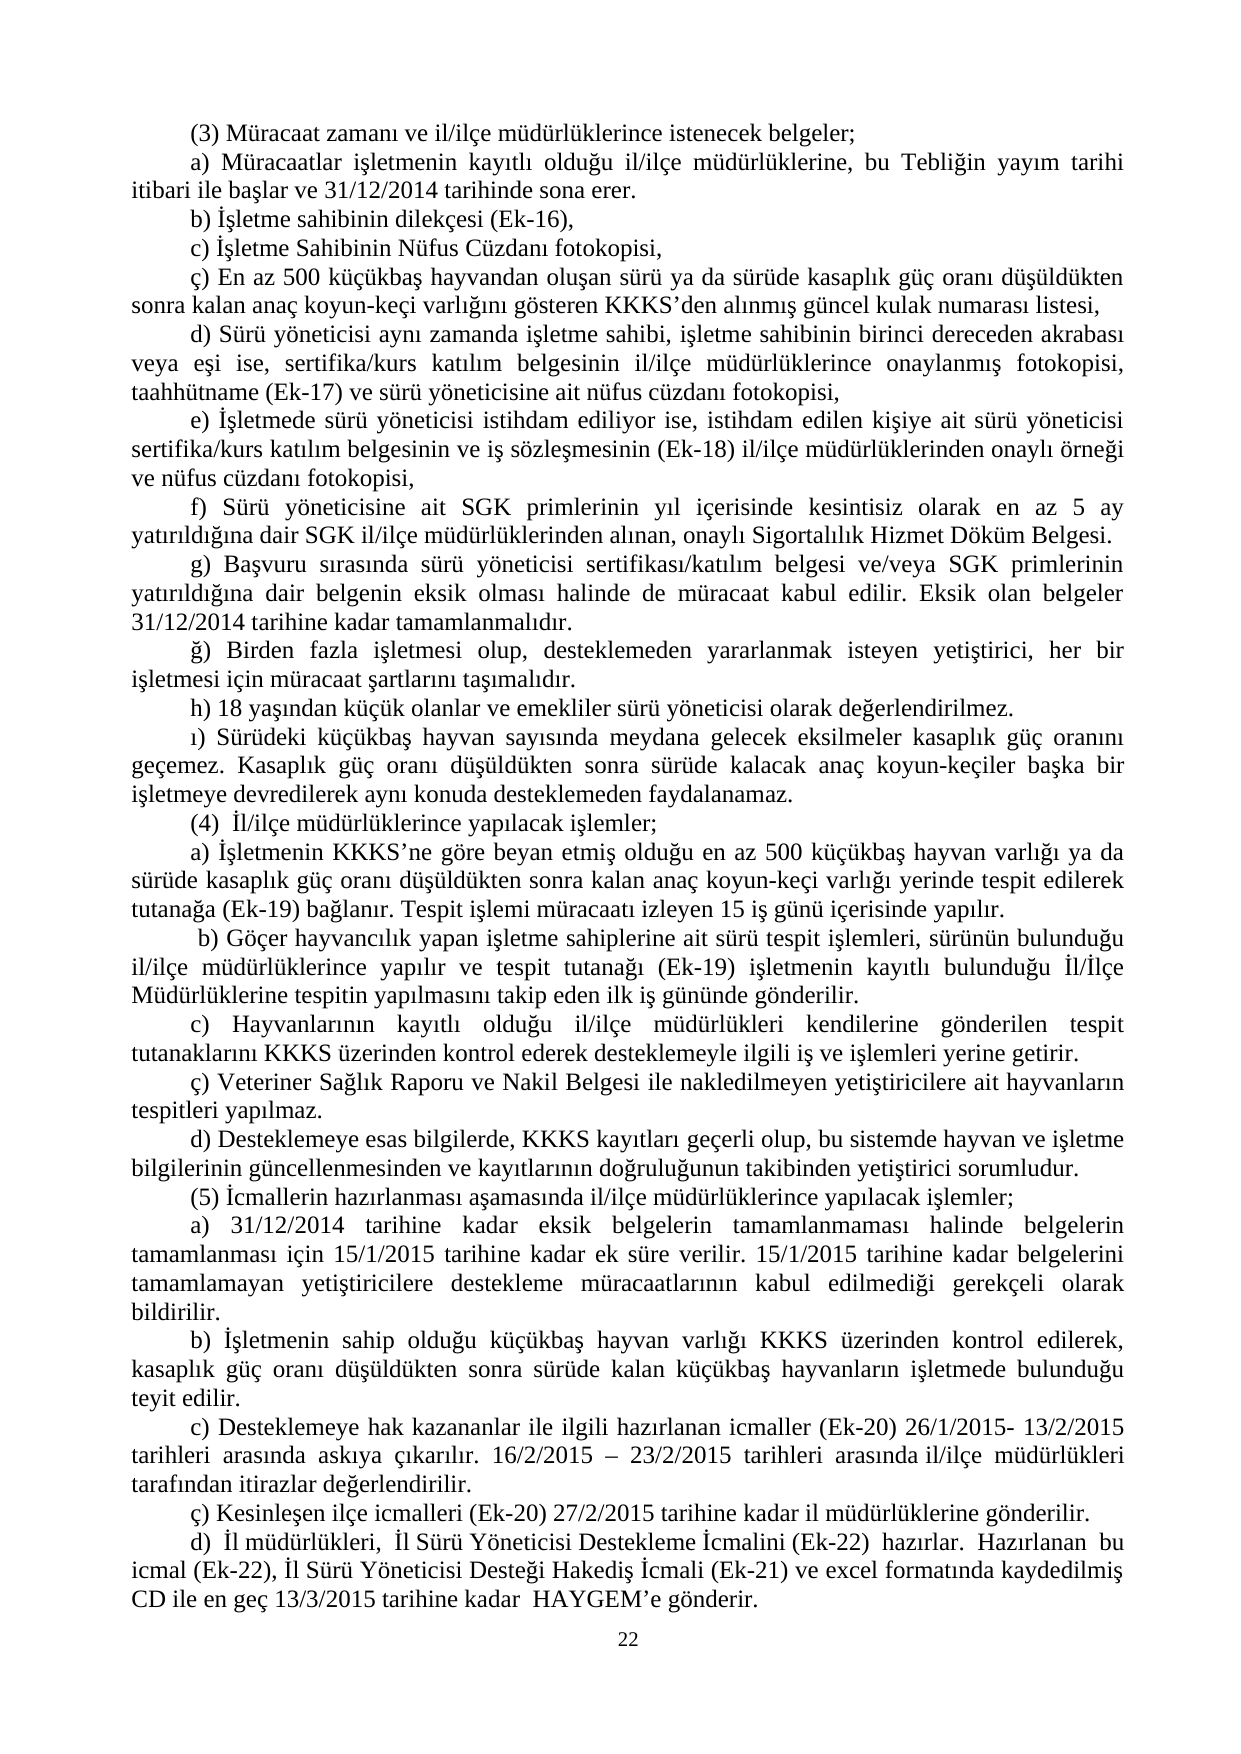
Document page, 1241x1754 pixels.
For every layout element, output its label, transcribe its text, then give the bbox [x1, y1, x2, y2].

text f) Sürü yöneticisine ait SGK primlerinin yıl içerisinde kesintisiz olarak en az 5 ay yatırıldığına dair SGK il/ilçe müdürlüklerinden alınan, onaylı Sigortalılık Hizmet Döküm Belgesi. [131, 492, 1125, 549]
text a) 31/12/2014 tarihine kadar eksik belgelerin tamamlanmaması halinde belgelerin tamamlanması için 15/1/2015 tarihine kadar ek süre verilir. 15/1/2015 tarihine kadar belgelerini tamamlamayan yetiştiricilere destekleme müracaatlarının kabul edilmediği gerekçeli olarak bildirilir. [131, 1211, 1125, 1326]
text e) İşletmede sürü yöneticisi istihdam ediliyor ise, istihdam edilen kişiye ait sürü yöneticisi sertifika/kurs katılım belgesinin ve iş sözleşmesinin (Ek-18) il/ilçe müdürlüklerinden onaylı örneği ve nüfus cüzdanı fotokopisi, [131, 406, 1125, 492]
text d) İl müdürlükleri, İl Sürü Yöneticisi Destekleme İcmalini (Ek-22) hazırlar. Hazırlanan bu icmal (Ek-22), İl Sürü Yöneticisi Desteği Hakediş İcmali (Ek-21) ve excel formatında kaydedilmiş CD ile en geç 13/3/2015 tarihine kadar HAYGEM’e gönderir. [131, 1527, 1125, 1613]
text a) Müracaatlar işletmenin kayıtlı olduğu il/ilçe müdürlüklerine, bu Tebliğin yayım tarihi itibari ile başlar ve 31/12/2014 tarihinde sona erer. [131, 147, 1125, 204]
text c) Hayvanlarının kayıtlı olduğu il/ilçe müdürlükleri kendilerine gönderilen tespit tutanaklarını KKKS üzerinden kontrol ederek desteklemeyle ilgili iş ve işlemleri yerine getirir. [131, 1009, 1125, 1067]
text b) İşletme sahibinin dilekçesi (Ek-16), [131, 204, 1125, 233]
text ç) Veteriner Sağlık Raporu ve Nakil Belgesi ile nakledilmeyen yetiştiricilere ait hayvanların tespitleri yapılmaz. [131, 1067, 1125, 1124]
text ğ) Birden fazla işletmesi olup, desteklemeden yararlanmak isteyen yetiştirici, her bir işletmesi için müracaat şartlarını taşımalıdır. [131, 636, 1125, 693]
text d) Desteklemeye esas bilgilerde, KKKS kayıtları geçerli olup, bu sistemde hayvan ve işletme bilgilerinin güncellenmesinden ve kayıtlarının doğruluğunun takibinden yetiştirici sorumludur. [131, 1124, 1125, 1182]
text ç) En az 500 küçükbaş hayvandan oluşan sürü ya da sürüde kasaplık güç oranı düşüldükten sonra kalan anaç koyun-keçi varlığını gösteren KKKS’den alınmış güncel kulak numarası listesi, [131, 262, 1125, 319]
text h) 18 yaşından küçük olanlar ve emekliler sürü yöneticisi olarak değerlendirilmez. [131, 693, 1125, 722]
text (3) Müracaat zamanı ve il/ilçe müdürlüklerince istenecek belgeler; [131, 118, 1125, 147]
text ç) Kesinleşen ilçe icmalleri (Ek-20) 27/2/2015 tarihine kadar il müdürlüklerine gönderilir. [131, 1498, 1125, 1527]
text (5) İcmallerin hazırlanması aşamasında il/ilçe müdürlüklerince yapılacak işlemler; [131, 1182, 1125, 1211]
text d) Sürü yöneticisi aynı zamanda işletme sahibi, işletme sahibinin birinci dereceden akrabası veya eşi ise, sertifika/kurs katılım belgesinin il/ilçe müdürlüklerince onaylanmış fotokopisi, taahhütname (Ek-17) ve sürü yöneticisine ait nüfus cüzdanı fotokopisi, [131, 319, 1125, 406]
text b) İşletmenin sahip olduğu küçükbaş hayvan varlığı KKKS üzerinden kontrol edilerek, kasaplık güç oranı düşüldükten sonra sürüde kalan küçükbaş hayvanların işletmede bulunduğu teyit edilir. [131, 1326, 1125, 1412]
text g) Başvuru sırasında sürü yöneticisi sertifikası/katılım belgesi ve/veya SGK primlerinin yatırıldığına dair belgenin eksik olması halinde de müracaat kabul edilir. Eksik olan belgeler 31/12/2014 tarihine kadar tamamlanmalıdır. [131, 549, 1125, 636]
text c) İşletme Sahibinin Nüfus Cüzdanı fotokopisi, [131, 233, 1125, 262]
text ı) Sürüdeki küçükbaş hayvan sayısında meydana gelecek eksilmeler kasaplık güç oranını geçemez. Kasaplık güç oranı düşüldükten sonra sürüde kalacak anaç koyun-keçiler başka bir işletmeye devredilerek aynı konuda desteklemeden faydalanamaz. [131, 722, 1125, 808]
text (4) İl/ilçe müdürlüklerince yapılacak işlemler; [131, 808, 1125, 837]
text b) Göçer hayvancılık yapan işletme sahiplerine ait sürü tespit işlemleri, sürünün bulunduğu il/ilçe müdürlüklerince yapılır ve tespit tutanağı (Ek-19) işletmenin kayıtlı bulunduğu İl/İlçe Müdürlüklerine tespitin yapılmasını takip eden ilk iş gününde gönderilir. [131, 923, 1125, 1009]
text a) İşletmenin KKKS’ne göre beyan etmiş olduğu en az 500 küçükbaş hayvan varlığı ya da sürüde kasaplık güç oranı düşüldükten sonra kalan anaç koyun-keçi varlığı yerinde tespit edilerek tutanağa (Ek-19) bağlanır. Tespit işlemi müracaatı izleyen 15 iş günü içerisinde yapılır. [131, 837, 1125, 923]
text c) Desteklemeye hak kazananlar ile ilgili hazırlanan icmaller (Ek-20) 26/1/2015- 13/2/2015 tarihleri arasında askıya çıkarılır. 16/2/2015 – 23/2/2015 tarihleri arasında il/ilçe müdürlükleri tarafından itirazlar değerlendirilir. [131, 1412, 1125, 1498]
